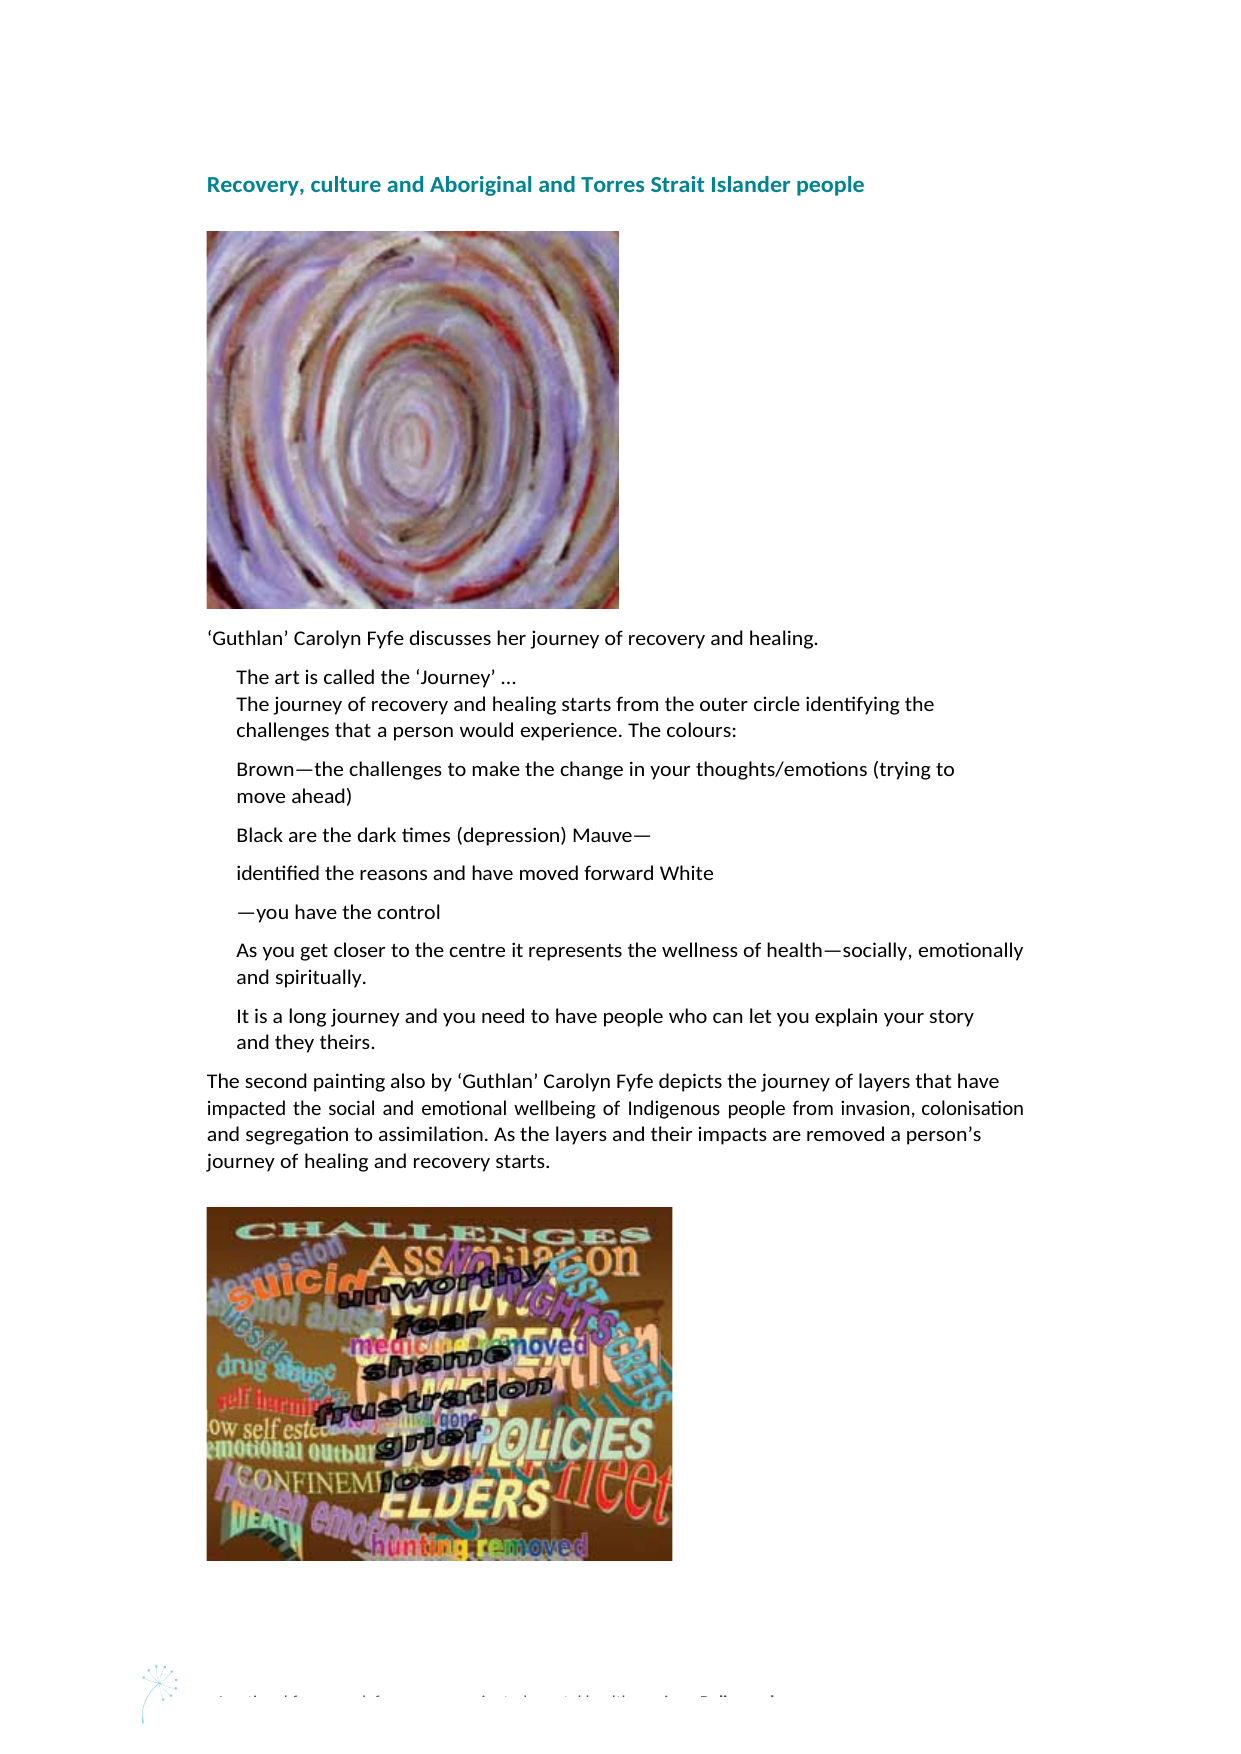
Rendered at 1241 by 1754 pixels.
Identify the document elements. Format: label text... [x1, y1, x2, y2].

text As you get closer to the centre it represents the wellness of health—socially, emotionally and spiritually. [236, 937, 1029, 989]
text The journey of recovery and healing starts from the outer circle identifying the challenges that a person would experience. The colours: [236, 691, 1023, 743]
text Black are the dark times (depression) Mauve—identified the reasons and have moved forward White—you have the control [236, 822, 729, 924]
text The second painting also by ‘Guthlan’ Carolyn Fyfe depicts the journey of layers that have impacted the social and emotional wellbeing of Indigenous people from invasion, colonisation and segregation to assimilation. As the layers and their impacts are removed a person’s journey of healing and recovery starts. [207, 1068, 1029, 1174]
text The art is called the ‘Journey’ … [236, 664, 1240, 689]
subtitle Recovery, culture and Aboriginal and Torres Strait Islander people [207, 170, 1240, 198]
text Brown—the challenges to make the change in your thoughts/emotions (trying to move ahead) [236, 756, 1001, 808]
picture [206, 1207, 673, 1561]
picture [206, 231, 619, 609]
text It is a long journey and you need to have people who can let you explain your story and they theirs. [236, 1003, 999, 1055]
